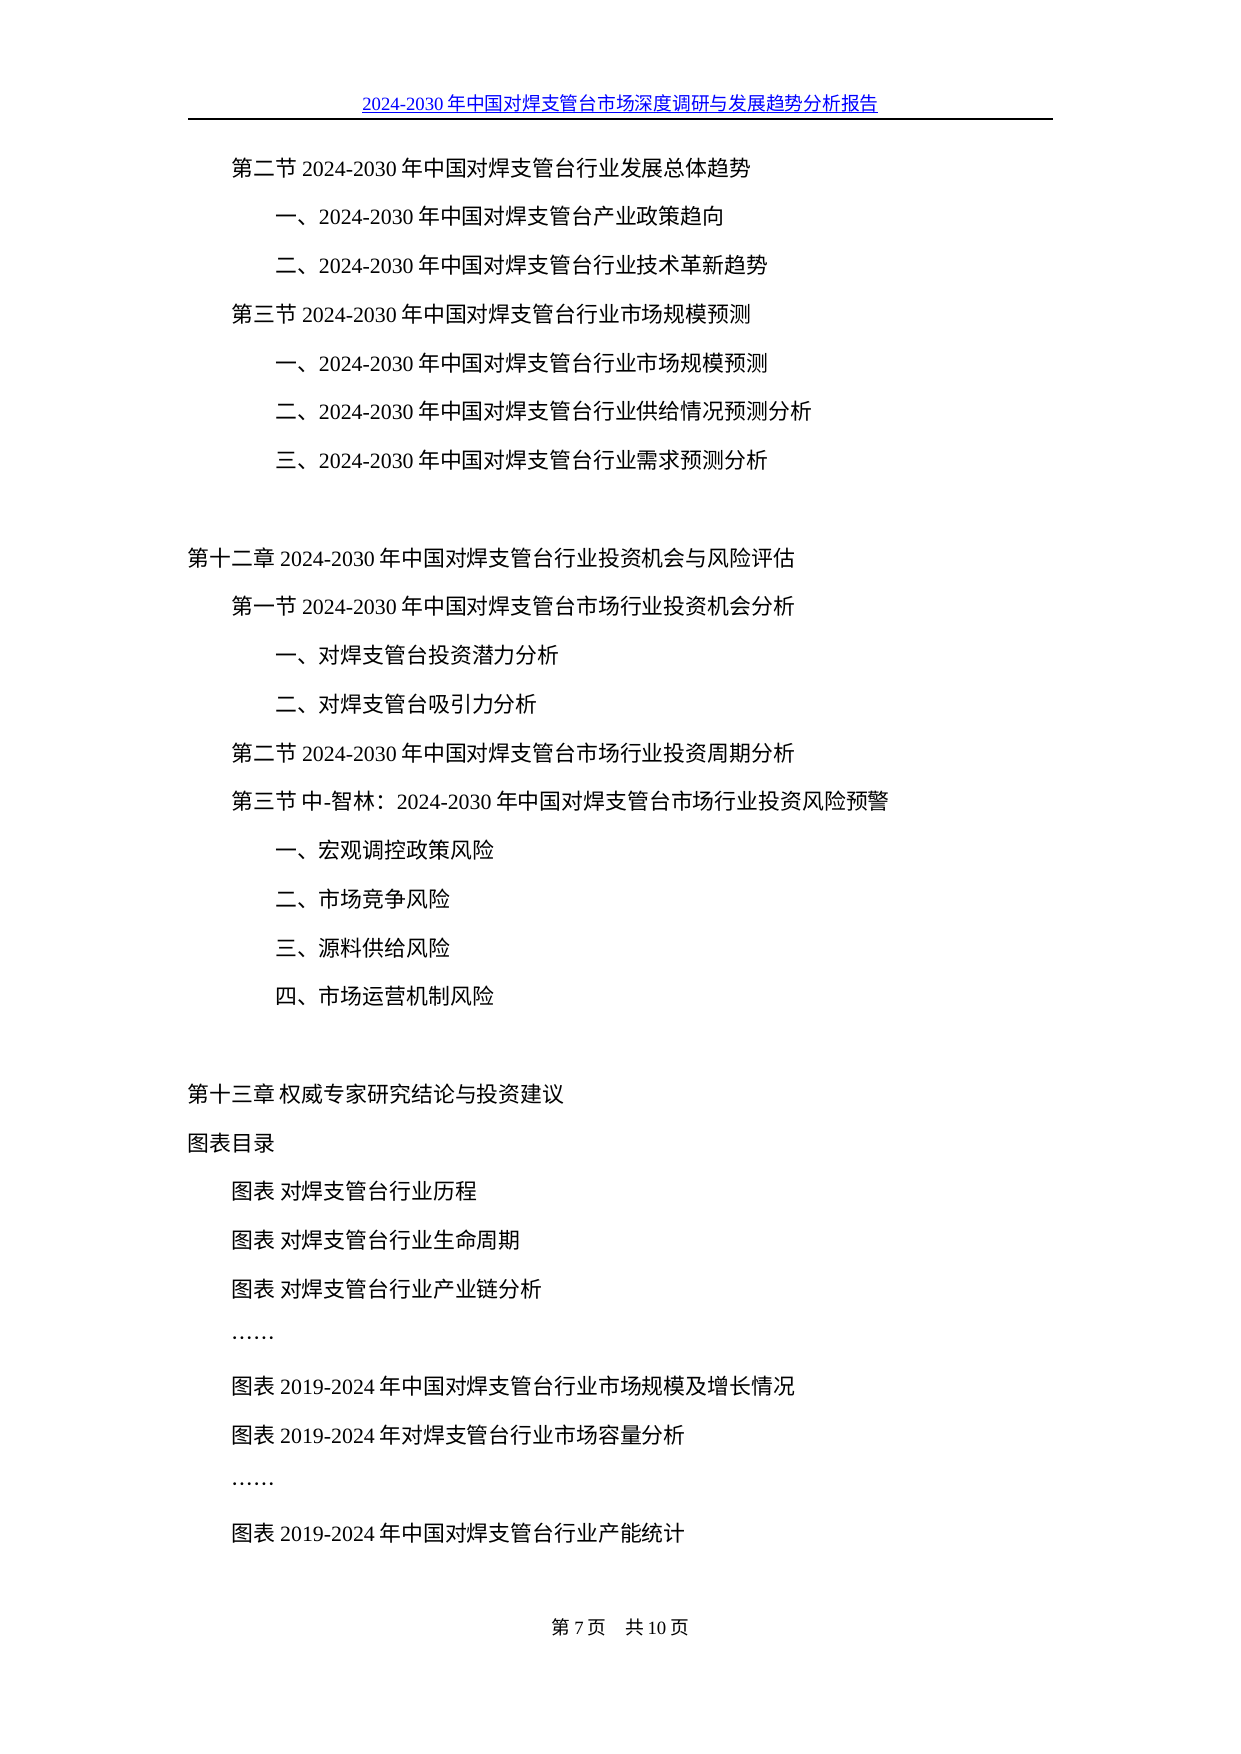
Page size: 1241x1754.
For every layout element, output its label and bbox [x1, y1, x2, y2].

text [187, 150, 1053, 1548]
